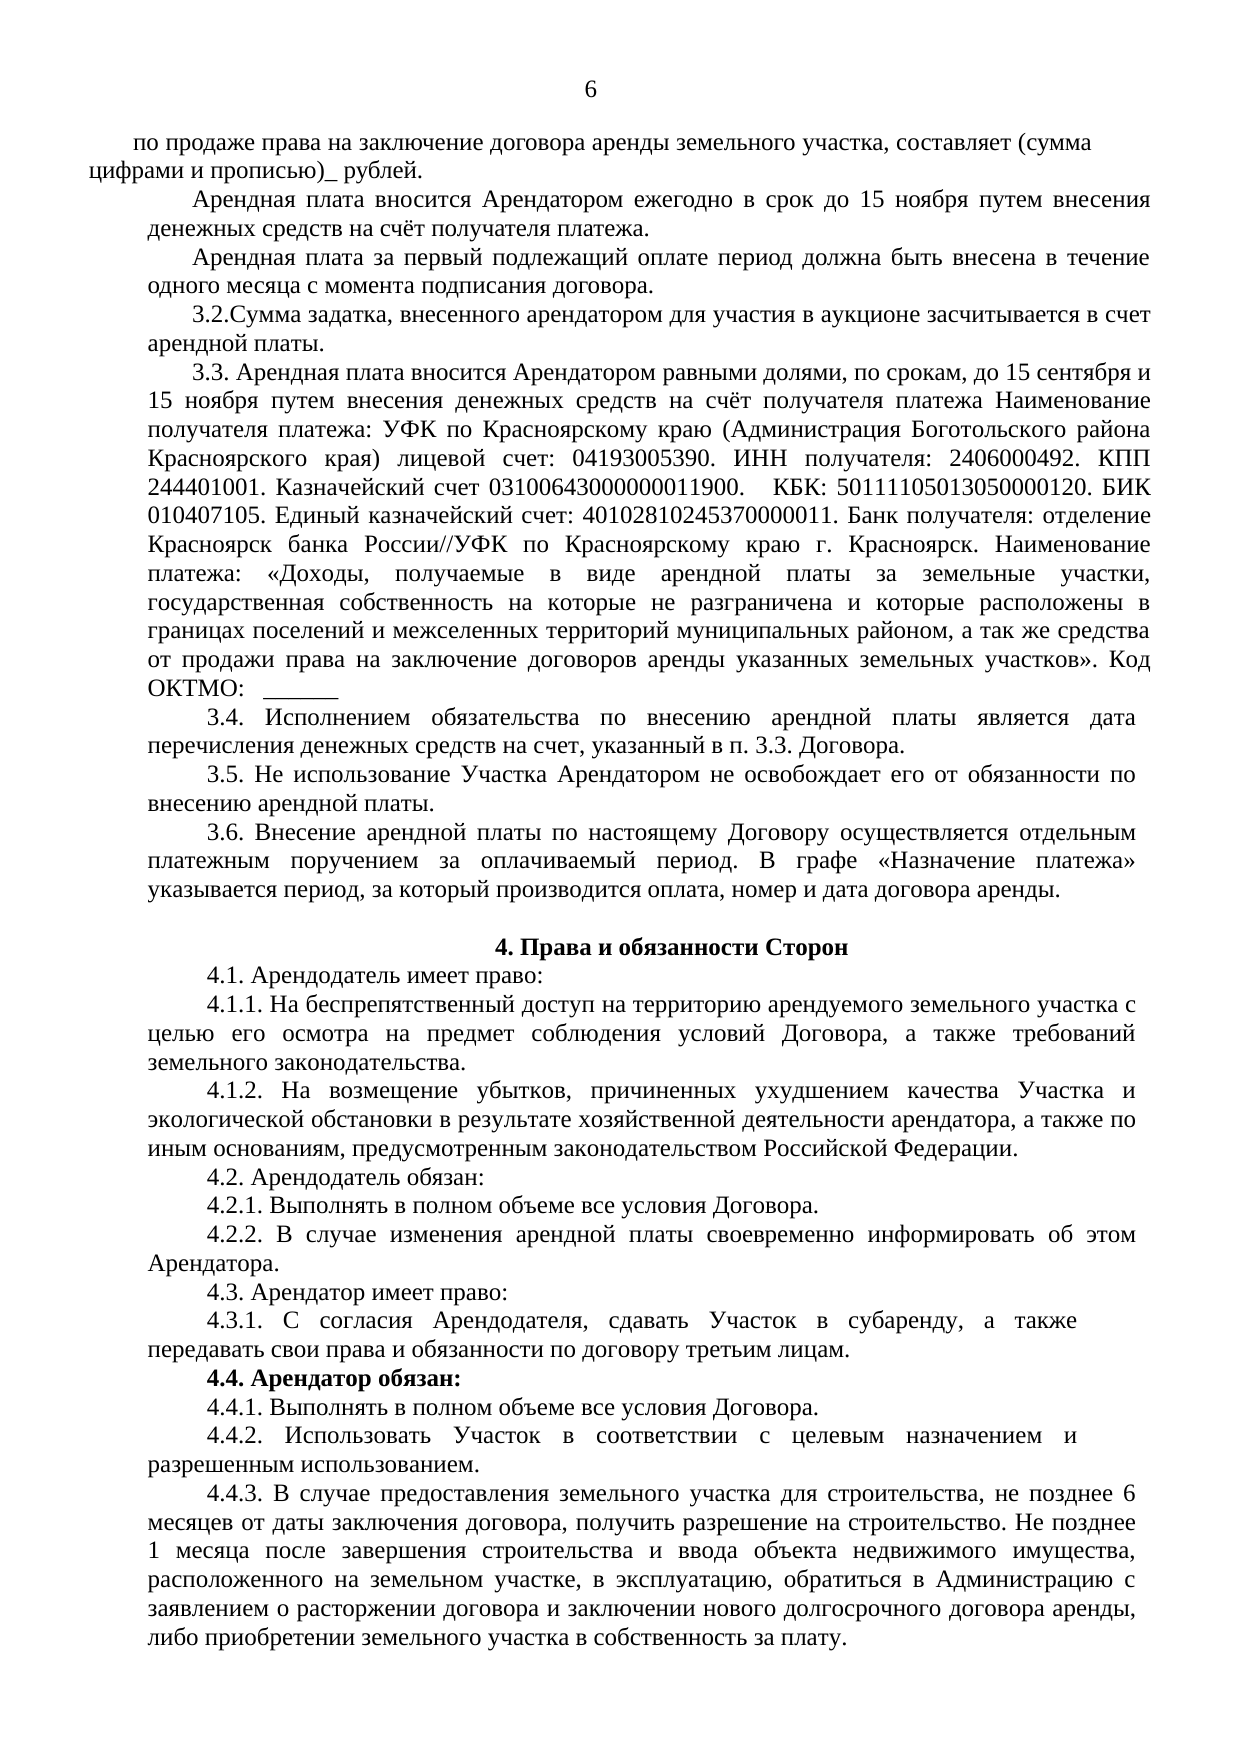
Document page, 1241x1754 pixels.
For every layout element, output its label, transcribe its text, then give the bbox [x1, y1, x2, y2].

text 4.1.1. На беспрепятственный доступ на территорию арендуемого земельного участка с целью его осмотра на предмет соблюдения условий Договора, а также требований земельного законодательства. [147, 989, 1137, 1075]
text по продаже права на заключение договора аренды земельного участка, составляет (сумма цифрами и прописью)_ рублей. [88, 127, 1092, 184]
text 4.3. Арендатор имеет право: [147, 1277, 1078, 1305]
text 4.4.1. Выполнять в полном объеме все условия Договора. [147, 1392, 1078, 1420]
text 4.4.2. Использовать Участок в соответствии с целевым назначением и разрешенным использованием. [147, 1420, 1078, 1478]
text 3.3. Арендная плата вносится Арендатором равными долями, по срокам, до 15 сентября и 15 ноября путем внесения денежных средств на счёт получателя платежа Наименование получателя платежа: УФК по Красноярскому краю (Администрация Боготольского района Красноярского края) лицевой счет: 04193005390. ИНН получателя: 2406000492. КПП 244401001. Казначейский счет 03100643000000011900. КБК: 50111105013050000120. БИК 010407105. Единый казначейский счет: 40102810245370000011. Банк получателя: отделение Красноярск банка России//УФК по Красноярскому краю г. Красноярск. Наименование платежа: «Доходы, получаемые в виде арендной платы за земельные участки, государственная собственность на которые не разграничена и которые расположены в границах поселений и межселенных территорий муниципальных районом, а так же средства от продажи права на заключение договоров аренды указанных земельных участков». Код ОКТМО: ______ [88, 357, 1092, 702]
text 4.1. Арендодатель имеет право: [147, 960, 1137, 989]
text 3.4. Исполнением обязательства по внесению арендной платы является дата перечисления денежных средств на счет, указанный в п. 3.3. Договора. [147, 702, 1137, 759]
text 4.1.2. На возмещение убытков, причиненных ухудшением качества Участка и экологической обстановки в результате хозяйственной деятельности арендатора, а также по иным основаниям, предусмотренным законодательством Российской Федерации. [147, 1075, 1137, 1162]
text 3.6. Внесение арендной платы по настоящему Договору осуществляется отдельным платежным поручением за оплачиваемый период. В графе «Назначение платежа» указывается период, за который производится оплата, номер и дата договора аренды. [147, 817, 1137, 903]
text 4.3.1. С согласия Арендодателя, сдавать Участок в субаренду, а также передавать свои права и обязанности по договору третьим лицам. [147, 1305, 1078, 1363]
text 4.2.1. Выполнять в полном объеме все условия Договора. [147, 1190, 1078, 1219]
text 3.5. Не использование Участка Арендатором не освобождает его от обязанности по внесению арендной платы. [147, 759, 1137, 817]
text 4.2.2. В случае изменения арендной платы своевременно информировать об этом Арендатора. [147, 1219, 1137, 1277]
text Арендная плата за первый подлежащий оплате период должна быть внесена в течение одного месяца с момента подписания договора. [88, 242, 1092, 299]
text 4.4.3. В случае предоставления земельного участка для строительства, не позднее 6 месяцев от даты заключения договора, получить разрешение на строительство. Не позднее 1 месяца после завершения строительства и ввода объекта недвижимого имущества, расположенного на земельном участке, в эксплуатацию, обратиться в Администрацию с заявлением о расторжении договора и заключении нового долгосрочного договора аренды, либо приобретении земельного участка в собственность за плату. [147, 1478, 1137, 1650]
text Арендная плата вносится Арендатором ежегодно в срок до 15 ноября путем внесения денежных средств на счёт получателя платежа. [88, 184, 1092, 242]
text 3.2.Сумма задатка, внесенного арендатором для участия в аукционе засчитывается в счет арендной платы. [88, 299, 1092, 357]
text 4. Права и обязанности Сторон [147, 932, 1137, 960]
text 4.4. Арендатор обязан: [147, 1363, 1078, 1392]
text 4.2. Арендодатель обязан: [147, 1162, 1137, 1190]
